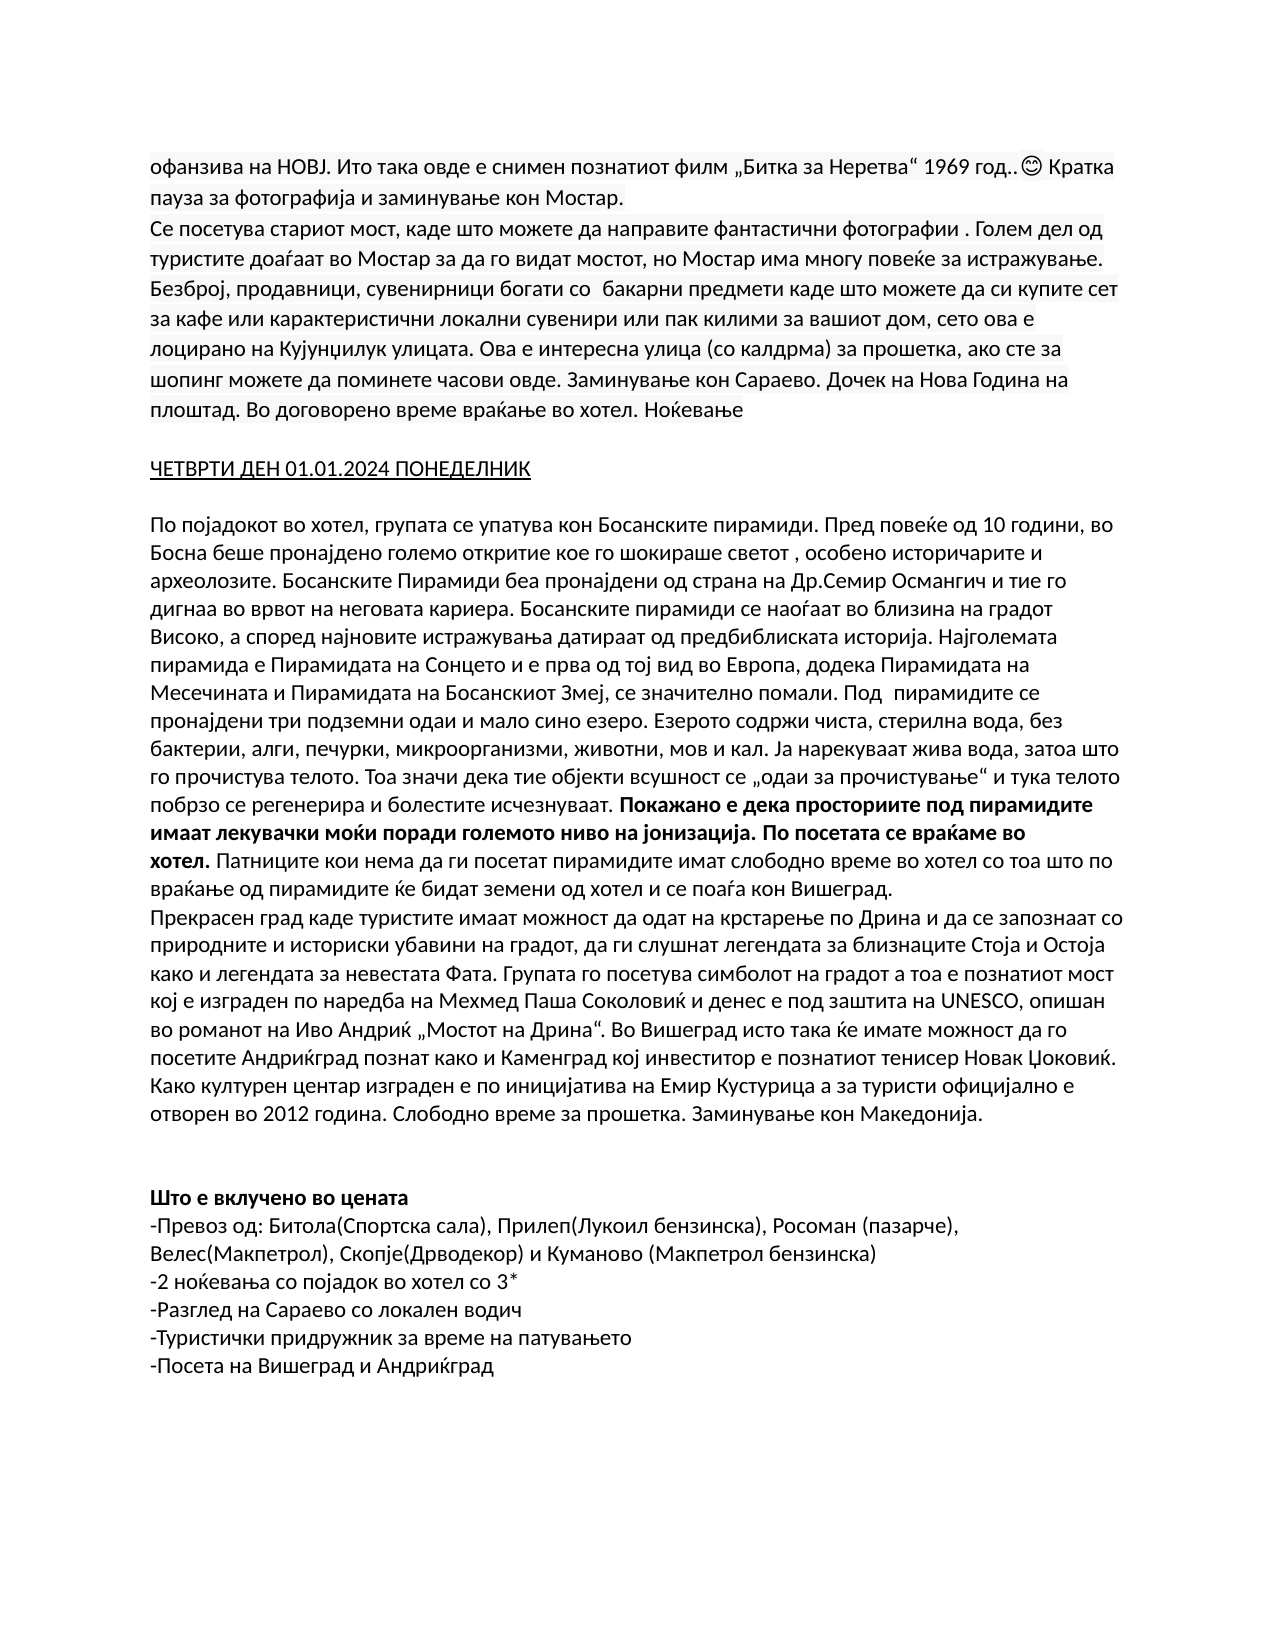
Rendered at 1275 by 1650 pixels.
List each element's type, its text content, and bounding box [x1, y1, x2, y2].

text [150, 150, 1125, 423]
text ЧЕТВРТИ ДЕН 01.01.2024 ПОНЕДЕЛНИК По појадокот во хотел, групата се упатува кон Босанските пирамиди. Пред повеќе од 10 години, во Босна беше пронајдено големо откритие кое го шокираше светот , особено историчарите и археолозите. Босанските Пирамиди беа пронајдени од страна на Др.Семир Османгич и тие го дигнаа во врвот на неговата кариера. Босанските пирамиди се наоѓаат во близина на градот Високо, а според најновите истражувања датираат од предбиблиската историја. Најголемата пирамида е Пирамидата на Сонцето и е прва од тој вид во Европа, додека Пирамидата на Месечината и Пирамидата на Босанскиот Змеј, се значително помали. Под пирамидите се пронајдени три подземни одаи и мало сино езеро. Езерото содржи чиста, стерилна вода, без бактерии, алги, печурки, микроорганизми, животни, мов и кал. Ја нарекуваат жива вода, затоа што го прочистува телото. Тоа значи дека тие објекти всушност се „одаи за прочистување“ и тука телото побрзо се регенерира и болестите исчезнуваат. Покажано е дека просториите под пирамидите имаат лекувачки моќи поради големото ниво на јонизација. По посетата се враќаме во хотел. Патниците кои нема да ги посетат пирамидите имат слободно време во хотел со тоа што по враќање од пирамидите ќе бидат земени од хотел и се поаѓа кон Вишеград. Прекрасен град каде туристите имаат можност да одат на крстарење по Дрина и да се запознаат со природните и историски убавини на градот, да ги слушнат легендата за близнаците Стоја и Остоја како и легендата за невестата Фата. Групата го посетува симболот на градот а тоа е познатиот мост кој е изграден по наредба на Мехмед Паша Соколовиќ и денес е под заштита на UNESCO, опишан во романот на Иво Андриќ „Мостот на Дрина“. Во Вишеград исто така ќе имате можност да го посетите Aндриќград познат како и Каменград кој инвеститор е познатиот тенисер Новак Џоковиќ. Како културен центар изграден е по иницијатива на Емир Кустурица а за туристи официјално е отворен во 2012 година. Слободно време за прошетка. Заминување кон Македонија. Што е вклучено во цената -Превоз oд: Битола(Спортска сала), Прилеп(Лукоил бензинска), Росоман (пазарче), Велес(Макпетрол), Скопје(Дрводекор) и Куманово (Макпетрол бензинска) -2 ноќевања со појадок во хотел со 3* -Разглед на Сараево со локален водич -Туристички придружник за време на патувањето -Посета на Вишеград и Андриќград [150, 454, 1125, 1435]
